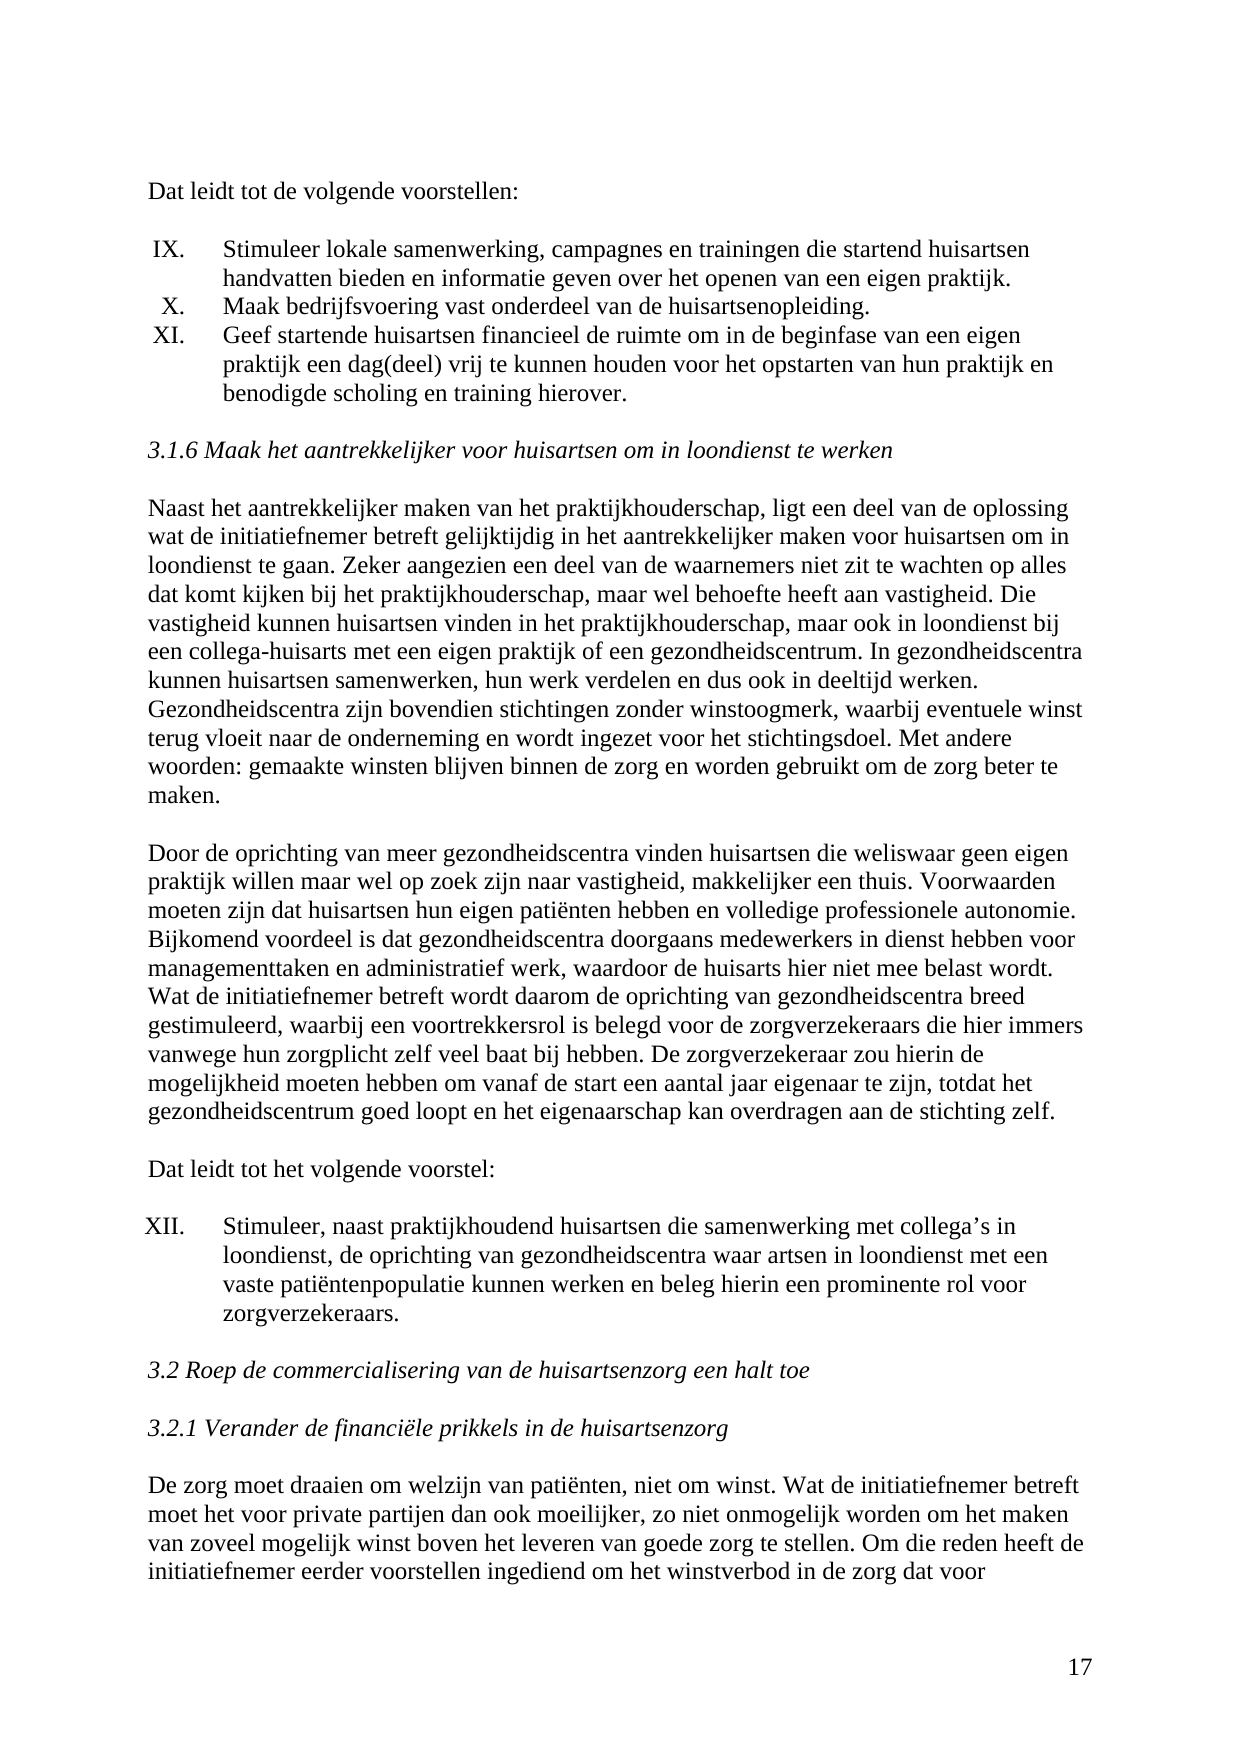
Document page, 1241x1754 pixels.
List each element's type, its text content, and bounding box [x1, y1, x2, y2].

text 3.2 Roep de commercialisering van de huisartsenzorg een halt toe [148, 1355, 1093, 1384]
text Dat leidt tot de volgende voorstellen: [148, 176, 1093, 205]
list Stimuleer, naast praktijkhoudend huisartsen die samenwerking met collega’s in loondienst, de oprichting van gezondheidscentra waar artsen in loondienst met een vaste patiëntenpopulatie kunnen werken en beleg hierin een prominente rol voor zorgverzekeraars. [185, 1211, 1093, 1326]
list Maak bedrijfsvoering vast onderdeel van de huisartsenopleiding. [185, 291, 1093, 320]
text Door de oprichting van meer gezondheidscentra vinden huisartsen die weliswaar geen eigen praktijk willen maar wel op zoek zijn naar vastigheid, makkelijker een thuis. Voorwaarden moeten zijn dat huisartsen hun eigen patiënten hebben en volledige professionele autonomie. Bijkomend voordeel is dat gezondheidscentra doorgaans medewerkers in dienst hebben voor managementtaken en administratief werk, waardoor de huisarts hier niet mee belast wordt. Wat de initiatiefnemer betreft wordt daarom de oprichting van gezondheidscentra breed gestimuleerd, waarbij een voortrekkersrol is belegd voor de zorgverzekeraars die hier immers vanwege hun zorgplicht zelf veel baat bij hebben. De zorgverzekeraar zou hierin de mogelijkheid moeten hebben om vanaf de start een aantal jaar eigenaar te zijn, totdat het gezondheidscentrum goed loopt en het eigenaarschap kan overdragen aan de stichting zelf. [148, 838, 1093, 1125]
text 3.2.1 Verander de financiële prikkels in de huisartsenzorg [148, 1413, 1093, 1441]
text 3.1.6 Maak het aantrekkelijker voor huisartsen om in loondienst te werken [148, 435, 1093, 464]
list Geef startende huisartsen financieel de ruimte om in de beginfase van een eigen praktijk een dag(deel) vrij te kunnen houden voor het opstarten van hun praktijk en benodigde scholing en training hierover. [185, 320, 1093, 406]
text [148, 1470, 1093, 1585]
text Naast het aantrekkelijker maken van het praktijkhouderschap, ligt een deel van de oplossing wat de initiatiefnemer betreft gelijktijdig in het aantrekkelijker maken voor huisartsen om in loondienst te gaan. Zeker aangezien een deel van de waarnemers niet zit te wachten op alles dat komt kijken bij het praktijkhouderschap, maar wel behoefte heeft aan vastigheid. Die vastigheid kunnen huisartsen vinden in het praktijkhouderschap, maar ook in loondienst bij een collega-huisarts met een eigen praktijk of een gezondheidscentrum. In gezondheidscentra kunnen huisartsen samenwerken, hun werk verdelen en dus ook in deeltijd werken. Gezondheidscentra zijn bovendien stichtingen zonder winstoogmerk, waarbij eventuele winst terug vloeit naar de onderneming en wordt ingezet voor het stichtingsdoel. Met andere woorden: gemaakte winsten blijven binnen de zorg en worden gebruikt om de zorg beter te maken. [148, 493, 1093, 809]
text Dat leidt tot het volgende voorstel: [148, 1154, 1093, 1183]
list Stimuleer lokale samenwerking, campagnes en trainingen die startend huisartsen handvatten bieden en informatie geven over het openen van een eigen praktijk. [185, 234, 1093, 291]
